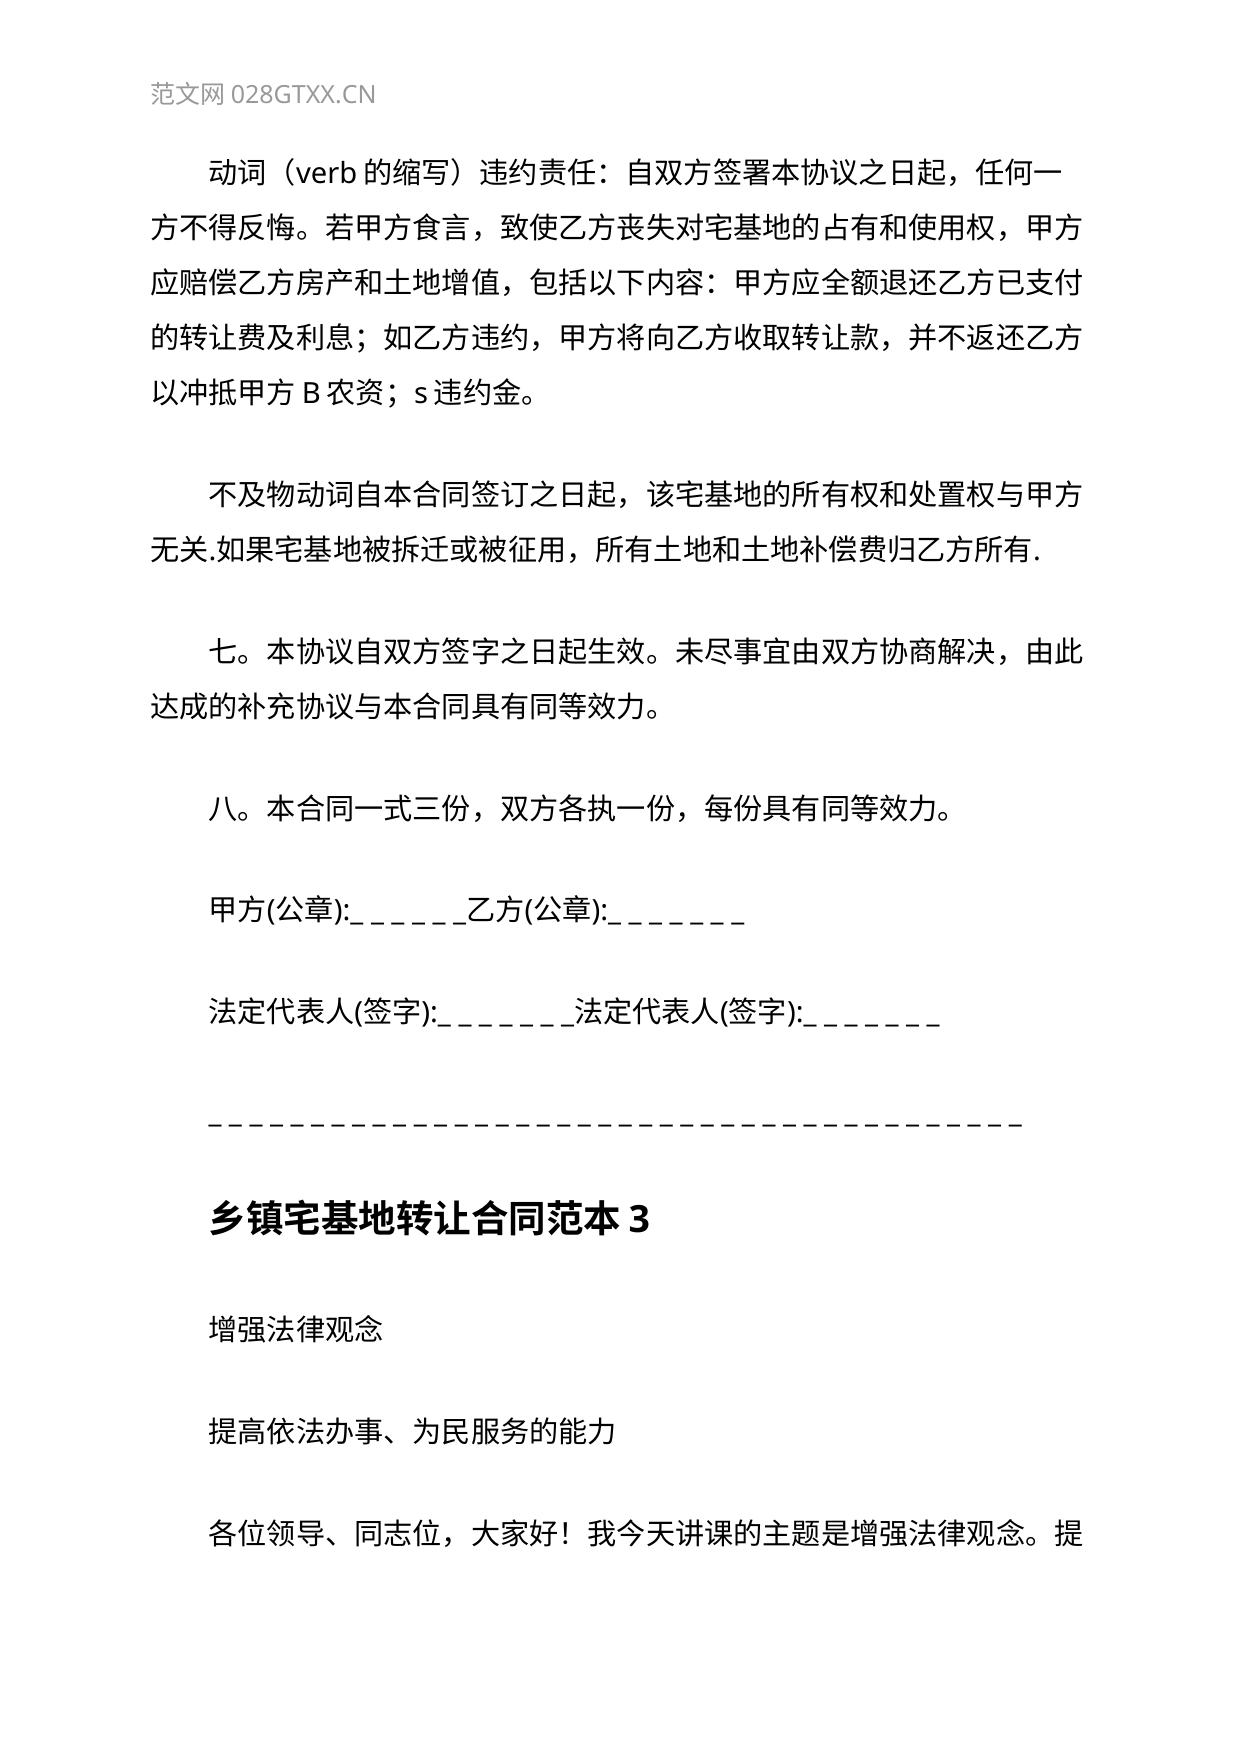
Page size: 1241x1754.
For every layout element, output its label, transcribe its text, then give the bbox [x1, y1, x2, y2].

text 七。本协议自双方签字之日起生效。未尽事宜由双方协商解决，由此达成的补充协议与本合同具有同等效力。 [150, 628, 1090, 726]
text _ _ _ _ _ _ _ _ _ _ _ _ _ _ _ _ _ _ _ _ _ _ _ _ _ _ _ _ _ _ _ _ _ _ _ _ _ _ _ _ [150, 1091, 1090, 1131]
text 乡镇宅基地转让合同范本3 [150, 1189, 1090, 1244]
text 法定代表人(签字):_ _ _ _ _ _ _法定代表人(签字):_ _ _ _ _ _ _ [150, 989, 1090, 1031]
text 增强法律观念 [150, 1307, 1090, 1349]
text 提高依法办事、为民服务的能力 [150, 1409, 1090, 1451]
text 动词（verb的缩写）违约责任：自双方签署本协议之日起，任何一方不得反悔。若甲方食言，致使乙方丧失对宅基地的占有和使用权，甲方应赔偿乙方房产和土地增值，包括以下内容：甲方应全额退还乙方已支付的转让费及利息；如乙方违约，甲方将向乙方收取转让款，并不返还乙方以冲抵甲方B农资；s违约金。 [150, 150, 1090, 412]
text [150, 1511, 1090, 1553]
text 不及物动词自本合同签订之日起，该宅基地的所有权和处置权与甲方无关.如果宅基地被拆迁或被征用，所有土地和土地补偿费归乙方所有. [150, 472, 1090, 569]
text 甲方(公章):_ _ _ _ _ _乙方(公章):_ _ _ _ _ _ _ [150, 887, 1090, 929]
text 八。本合同一式三份，双方各执一份，每份具有同等效力。 [150, 785, 1090, 827]
